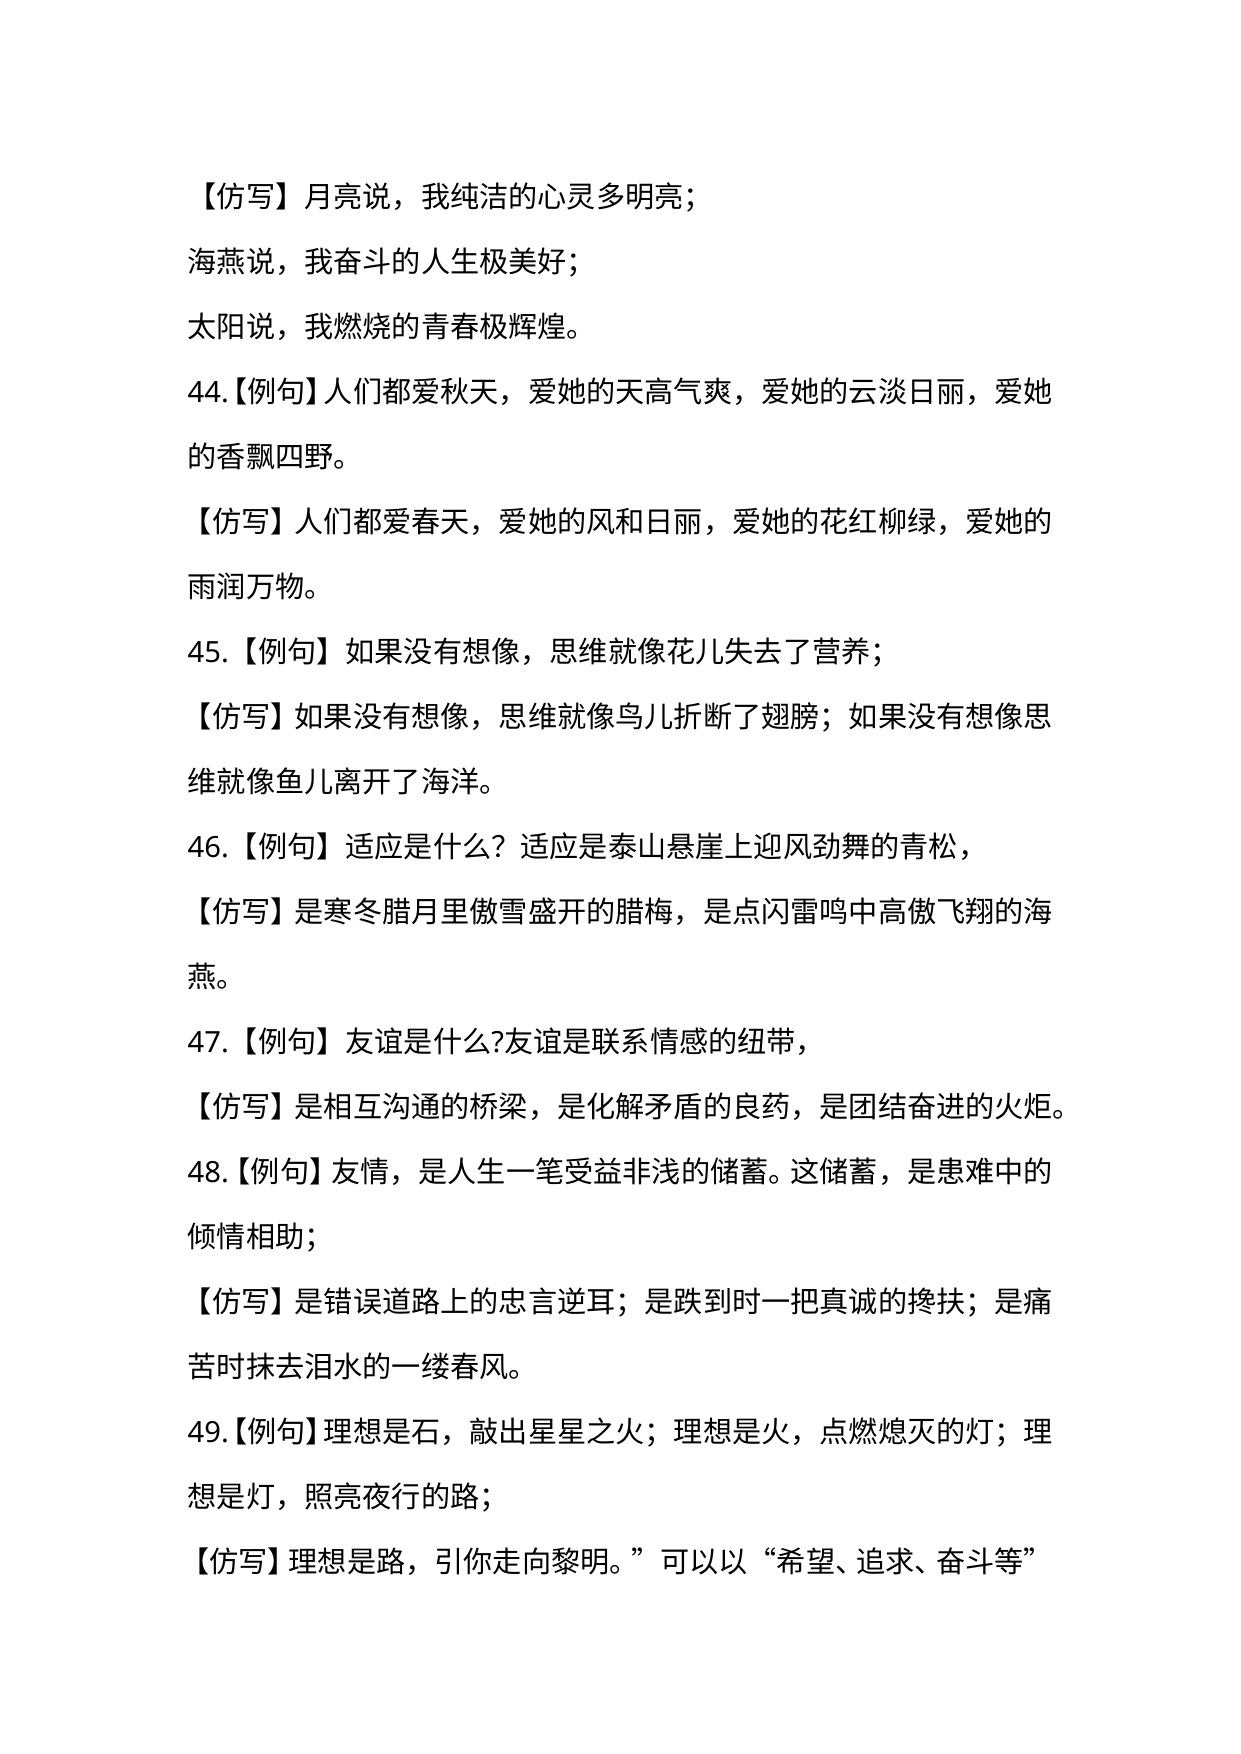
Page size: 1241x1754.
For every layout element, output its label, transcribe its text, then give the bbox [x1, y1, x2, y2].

text 【仿写】人们都爱春天，爱她的风和日丽，爱她的花红柳绿，爱她的雨润万物。 [187, 682, 1053, 812]
text 43.【例句】什么样的年龄最理想？什么样的心灵最明亮？什么样的人生最美好？什么样的青春最辉煌？鲜花说，我开放的年龄多妩媚； [187, 227, 1053, 357]
text 44.【例句】人们都爱秋天，爱她的天高气爽，爱她的云淡日丽，爱她的香飘四野。 [187, 552, 1053, 682]
text 45.【例句】如果没有想像，思维就像花儿失去了营养； [187, 812, 1053, 877]
text 海燕说，我奋斗的人生极美好； [187, 422, 1053, 487]
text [187, 1527, 1053, 1592]
text 【仿写】月亮说，我纯洁的心灵多明亮； [187, 357, 1053, 422]
text 47.【例句】友谊是什么?友谊是联系情感的纽带， [187, 1202, 1053, 1267]
text 太阳说，我燃烧的青春极辉煌。 [187, 487, 1053, 552]
text 希望就是一盏永不熄灭的明灯。 [187, 162, 1053, 227]
text 46.【例句】适应是什么？适应是泰山悬崖上迎风劲舞的青松， [187, 1007, 1053, 1072]
text 【仿写】是相互沟通的桥梁，是化解矛盾的良药，是团结奋进的火炬。 [187, 1267, 1053, 1397]
text 48.【例句】友情，是人生一笔受益非浅的储蓄。这储蓄，是患难中的倾情相助； [187, 1397, 1053, 1527]
text 【仿写】是寒冬腊月里傲雪盛开的腊梅，是点闪雷鸣中高傲飞翔的海燕。 [187, 1072, 1053, 1202]
text 【仿写】如果没有想像，思维就像鸟儿折断了翅膀；如果没有想像思维就像鱼儿离开了海洋。 [187, 877, 1053, 1007]
